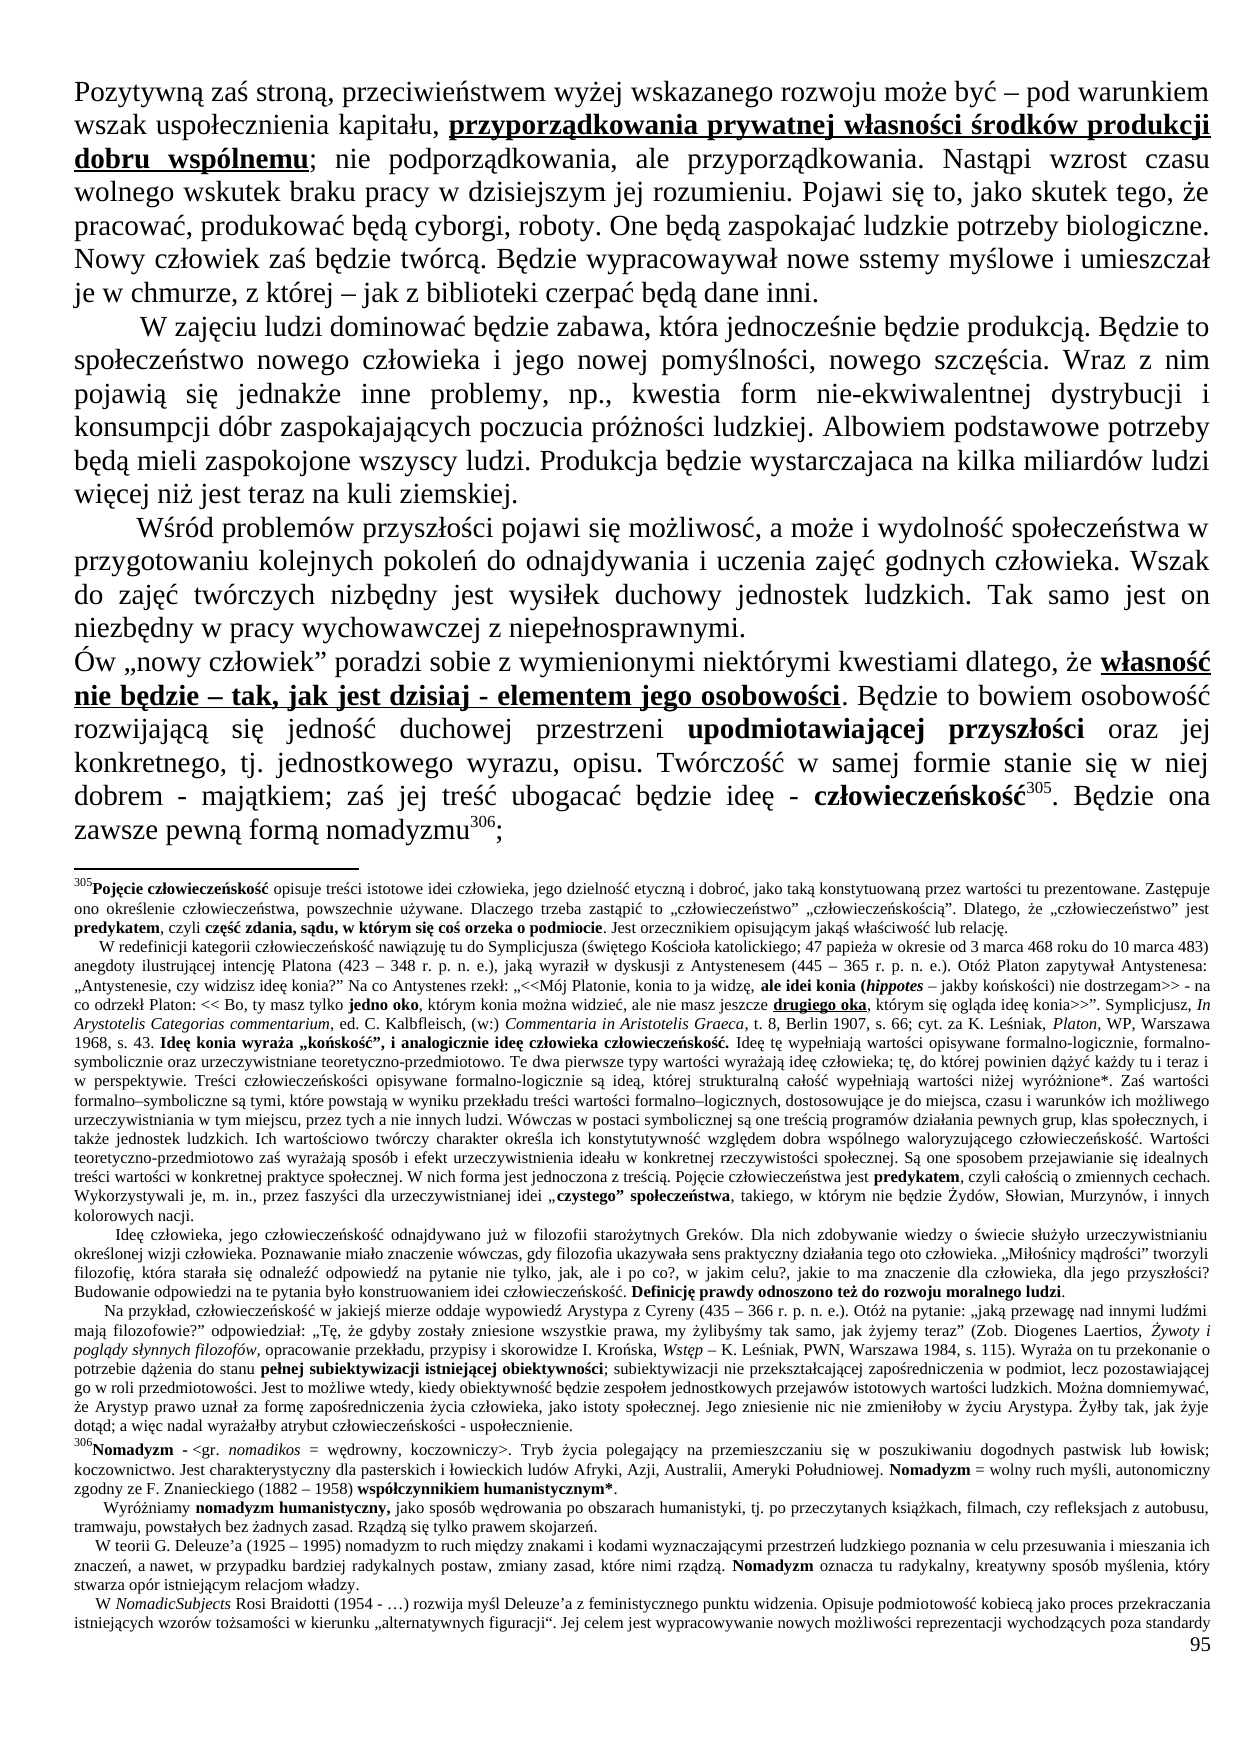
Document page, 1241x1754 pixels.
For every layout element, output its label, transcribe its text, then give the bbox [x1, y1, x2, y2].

text Pozytywną zaś stroną, przeciwieństwem wyżej wskazanego rozwoju może być – pod warunkiem wszak uspołecznienia kapitału, przyporządkowania prywatnej własności środków produkcji dobru wspólnemu; nie podporządkowania, ale przyporządkowania. Nastąpi wzrost czasu wolnego wskutek braku pracy w dzisiejszym jej rozumieniu. Pojawi się to, jako skutek tego, że pracować, produkować będą cyborgi, roboty. One będą zaspokajać ludzkie potrzeby biologiczne. Nowy człowiek zaś będzie twórcą. Będzie wypracowaywał nowe sstemy myślowe i umieszczał je w chmurze, z której – jak z biblioteki czerpać będą dane inni. [74, 74, 1211, 309]
text Wśród problemów przyszłości pojawi się możliwosć, a może i wydolność społeczeństwa w przygotowaniu kolejnych pokoleń do odnajdywania i uczenia zajęć godnych człowieka. Wszak do zajęć twórczych nizbędny jest wysiłek duchowy jednostek ludzkich. Tak samo jest on niezbędny w pracy wychowawczej z niepełnosprawnymi. [74, 510, 1211, 644]
text W zajęciu ludzi dominować będzie zabawa, która jednocześnie będzie produkcją. Będzie to społeczeństwo nowego człowieka i jego nowej pomyślności, nowego szczęścia. Wraz z nim pojawią się jednakże inne problemy, np., kwestia form nie-ekwiwalentnej dystrybucji i konsumpcji dóbr zaspokajających poczucia próżności ludzkiej. Albowiem podstawowe potrzeby będą mieli zaspokojone wszyscy ludzi. Produkcja będzie wystarczajaca na kilka miliardów ludzi więcej niż jest teraz na kuli ziemskiej. [74, 309, 1211, 510]
text Ów „nowy człowiek” poradzi sobie z wymienionymi niektórymi kwestiami dlatego, że własność nie będzie – tak, jak jest dzisiaj - elementem jego osobowości. Będzie to bowiem osobowość rozwijającą się jedność duchowej przestrzeni upodmiotawiającej przyszłości oraz jej konkretnego, tj. jednostkowego wyrazu, opisu. Twórczość w samej formie stanie się w niej dobrem - majątkiem; zaś jej treść ubogacać będzie ideę - człowieczeńskość. Będzie ona zawsze pewną formą nomadyzmu; [74, 644, 1211, 845]
